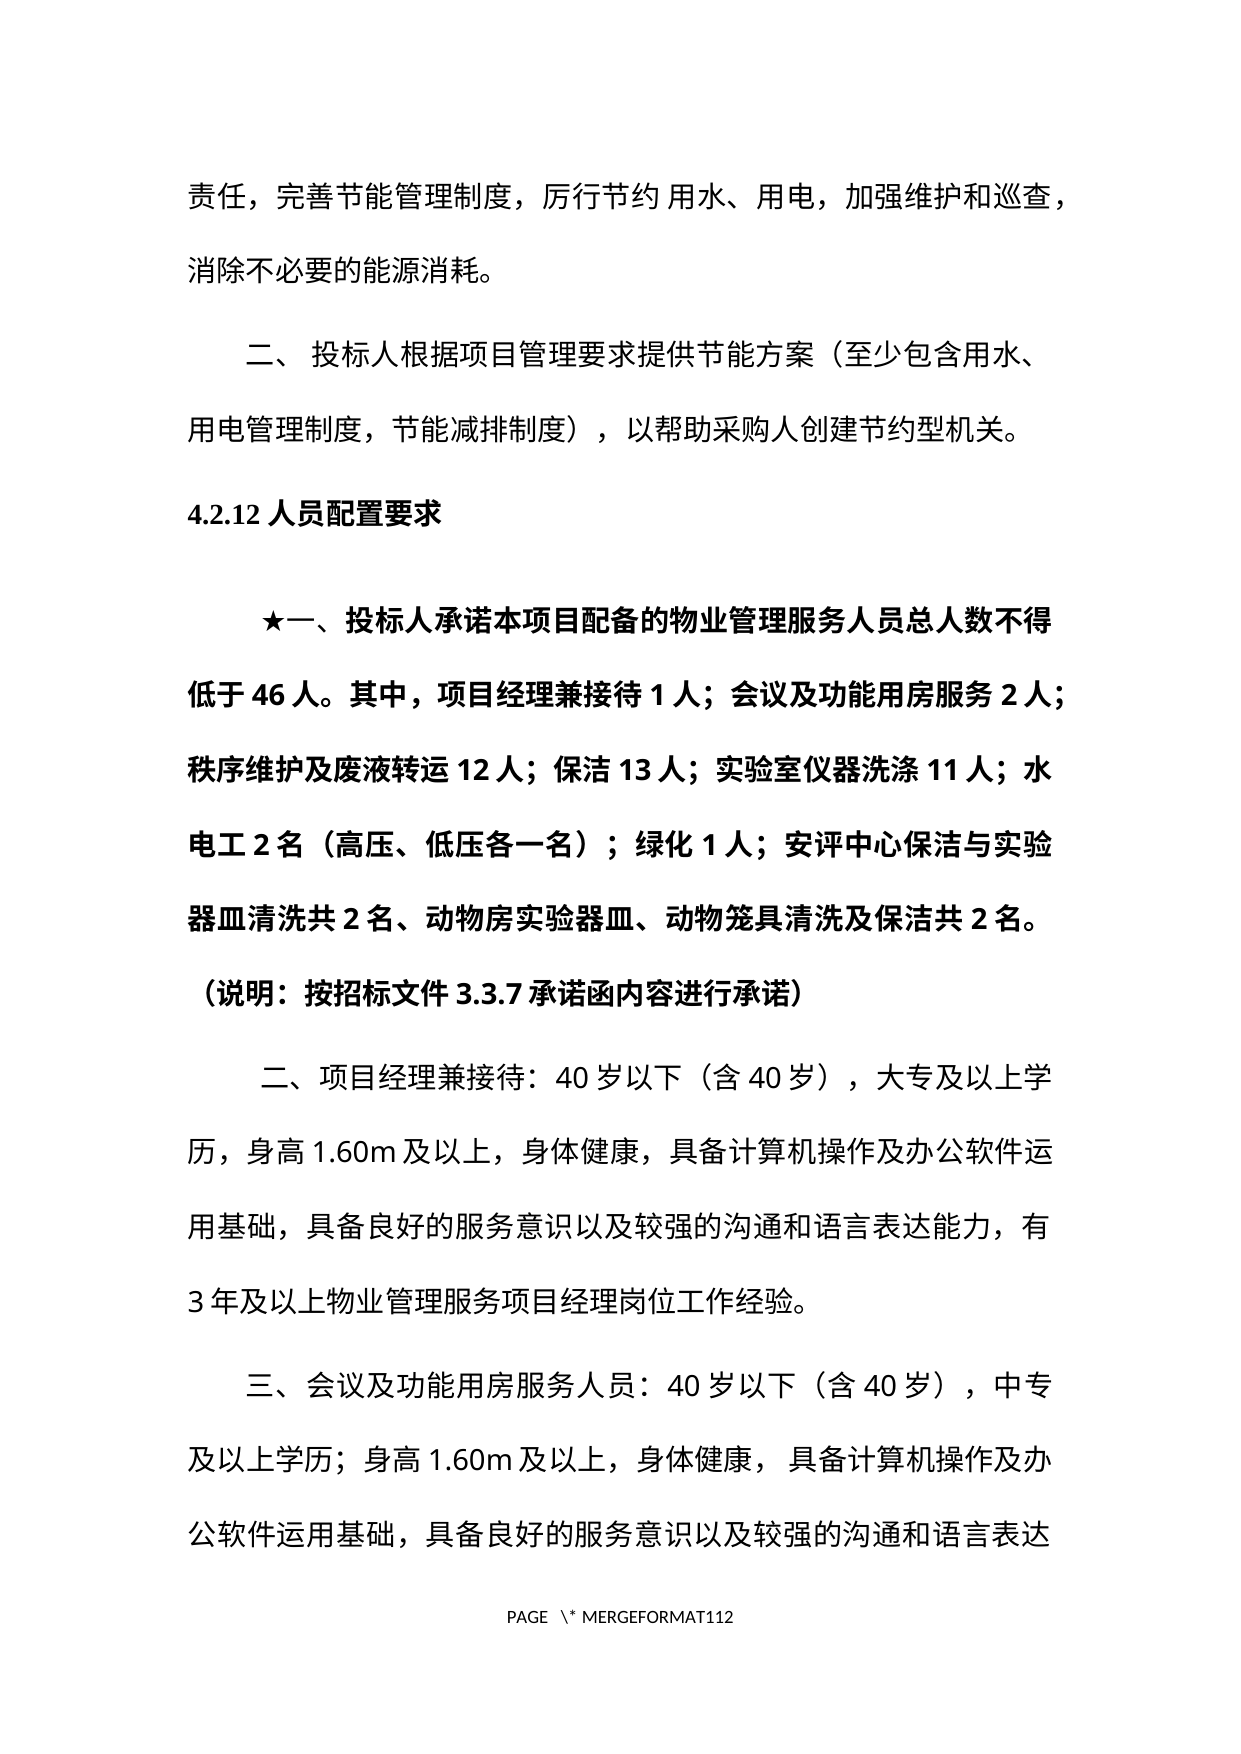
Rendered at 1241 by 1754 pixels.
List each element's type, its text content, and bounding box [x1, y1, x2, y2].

text 二、项目经理兼接待：40岁以下（含40岁），大专及以上学历，身高1.60m及以上，身体健康，具备计算机操作及办公软件运用基础，具备良好的服务意识以及较强的沟通和语言表达能力，有3年及以上物业管理服务项目经理岗位工作经验。 [187, 1043, 1053, 1332]
subtitle 人员配置要求 [187, 479, 1053, 544]
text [187, 162, 1053, 302]
text 二、 投标人根据项目管理要求提供节能方案（至少包含用水、用电管理制度，节能减排制度），以帮助采购人创建节约型机关。 [187, 320, 1053, 460]
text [187, 1351, 1053, 1565]
text ★一、投标人承诺本项目配备的物业管理服务人员总人数不得低于46人。其中，项目经理兼接待1人；会议及功能用房服务2人；秩序维护及废液转运12人；保洁13人；实验室仪器洗涤11人；水电工2名（高压、低压各一名）；绿化1人；安评中心保洁与实验器皿清洗共2名、动物房实验器皿、动物笼具清洗及保洁共2名。（说明：按招标文件3.3.7承诺函内容进行承诺） [187, 586, 1053, 1024]
